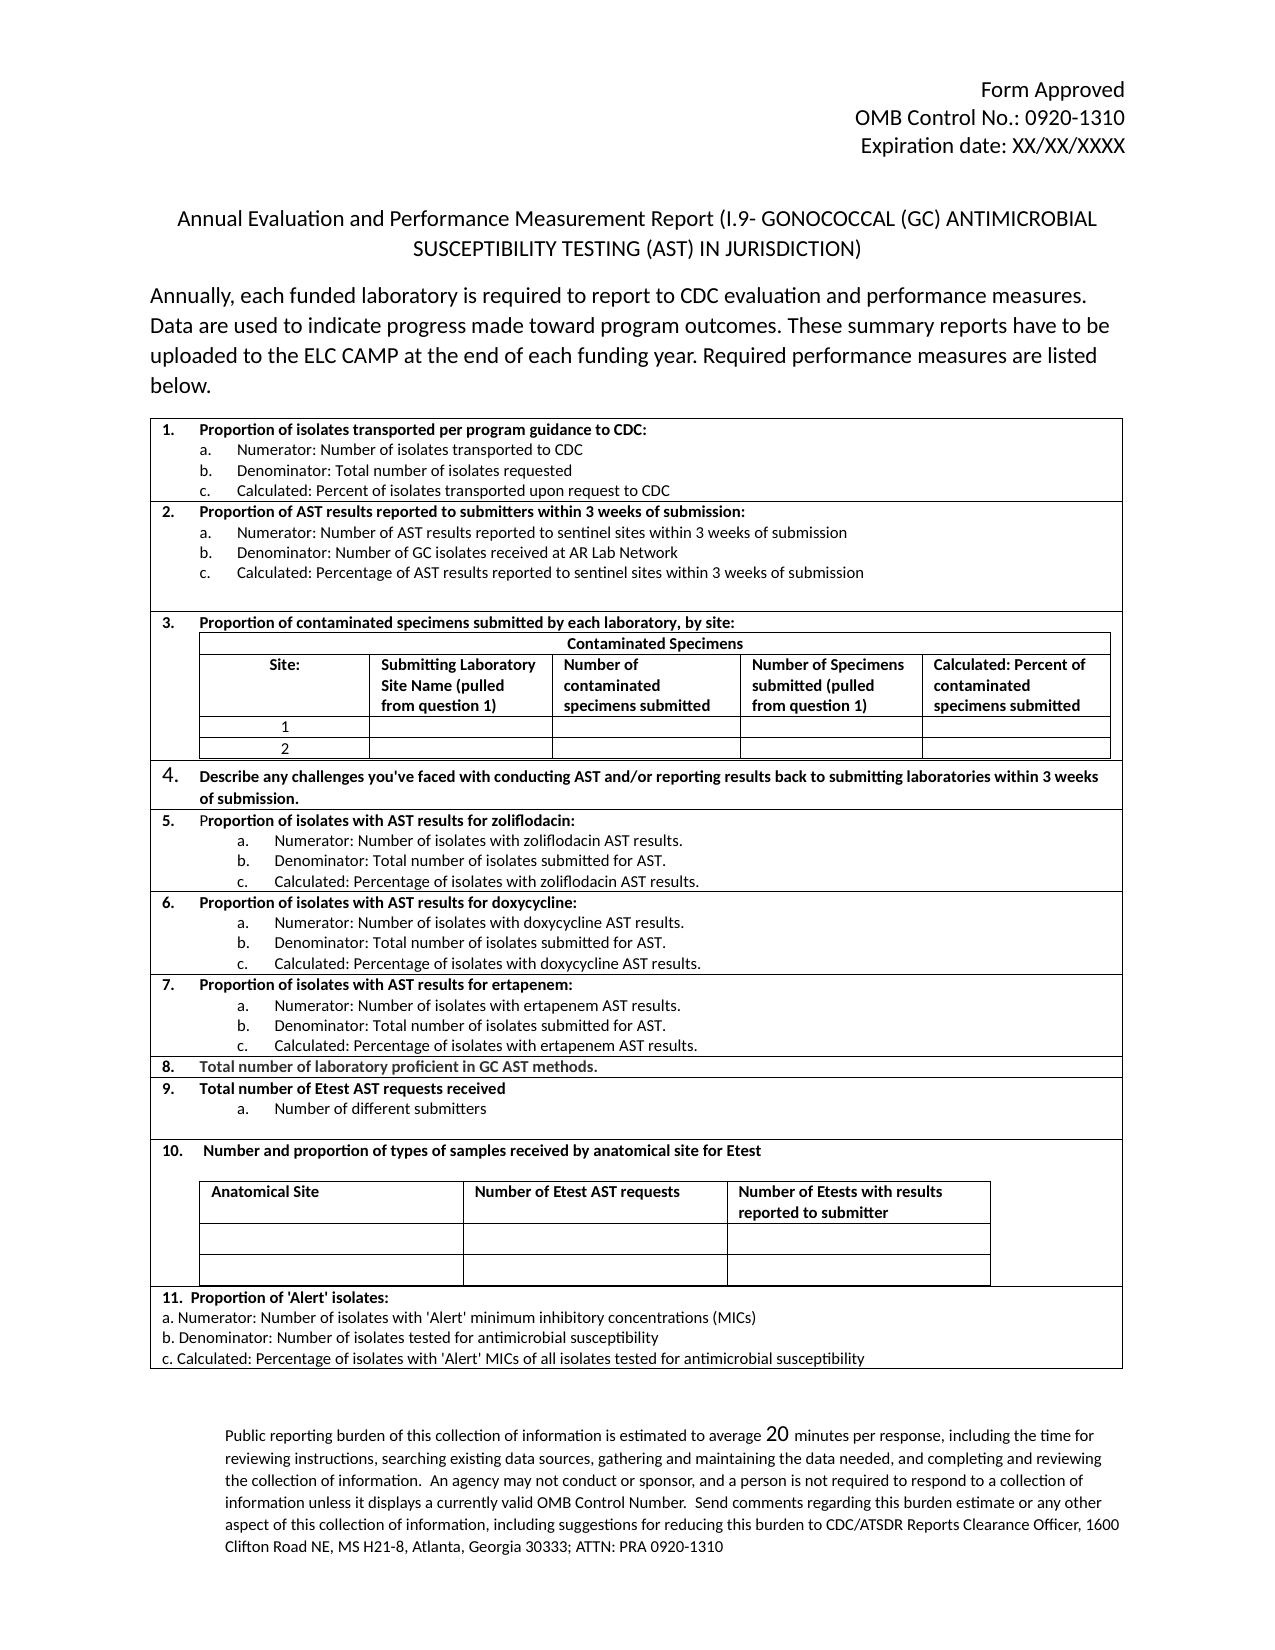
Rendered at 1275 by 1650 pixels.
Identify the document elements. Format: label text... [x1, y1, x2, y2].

text Annually, each funded laboratory is required to report to CDC evaluation and performance measures. Data are used to indicate progress made toward program outcomes. These summary reports have to be uploaded to the ELC CAMP at the end of each funding year. Required performance measures are listed below. [150, 281, 1125, 399]
table_cell Number and proportion of types of samples received by anatomical site for Etest [151, 1140, 1122, 1286]
table_cell Describe any challenges you've faced with conducting AST and/or reporting results back to submitting laboratories within 3 weeks of submission. [151, 761, 1122, 809]
table_cell Total number of Etest AST requests received Number of different submitters [151, 1078, 1122, 1139]
table_cell Proportion of contaminated specimens submitted by each laboratory, by site: [151, 612, 1122, 759]
table_cell Total number of laboratory proficient in GC AST methods. [151, 1057, 1122, 1077]
table_cell Proportion of isolates with AST results for zoliflodacin: Numerator: Number of isolates with zoliflodacin AST results. Denominator: Total number of isolates submitted for AST. Calculated: Percentage of isolates with zoliflodacin AST results. [151, 810, 1122, 891]
table_cell Proportion of isolates with AST results for ertapenem: Numerator: Number of isolates with ertapenem AST results. Denominator: Total number of isolates submitted for AST. Calculated: Percentage of isolates with ertapenem AST results. [151, 975, 1122, 1056]
table_cell Proportion of isolates with AST results for doxycycline: Numerator: Number of isolates with doxycycline AST results. Denominator: Total number of isolates submitted for AST. Calculated: Percentage of isolates with doxycycline AST results. [151, 892, 1122, 973]
table_header Proportion of isolates transported per program guidance to CDC: Numerator: Number of isolates transported to CDC Denominator: Total number of isolates requested Calculated: Percent of isolates transported upon request to CDC [151, 419, 1122, 501]
text Annual Evaluation and Performance Measurement Report (I.9- GONOCOCCAL (GC) ANTIMICROBIAL SUSCEPTIBILITY TESTING (AST) IN JURISDICTION) [150, 204, 1125, 262]
table_cell Proportion of AST results reported to submitters within 3 weeks of submission: Numerator: Number of AST results reported to sentinel sites within 3 weeks of submission Denominator: Number of GC isolates received at AR Lab Network Calculated: Percentage of AST results reported to sentinel sites within 3 weeks of submission [151, 502, 1122, 611]
table_cell 11. Proportion of 'Alert' isolates: a. Numerator: Number of isolates with 'Alert' minimum inhibitory concentrations (MICs) b. Denominator: Number of isolates tested for antimicrobial susceptibility c. Calculated: Percentage of isolates with 'Alert' MICs of all isolates tested for antimicrobial susceptibility [151, 1287, 1122, 1368]
